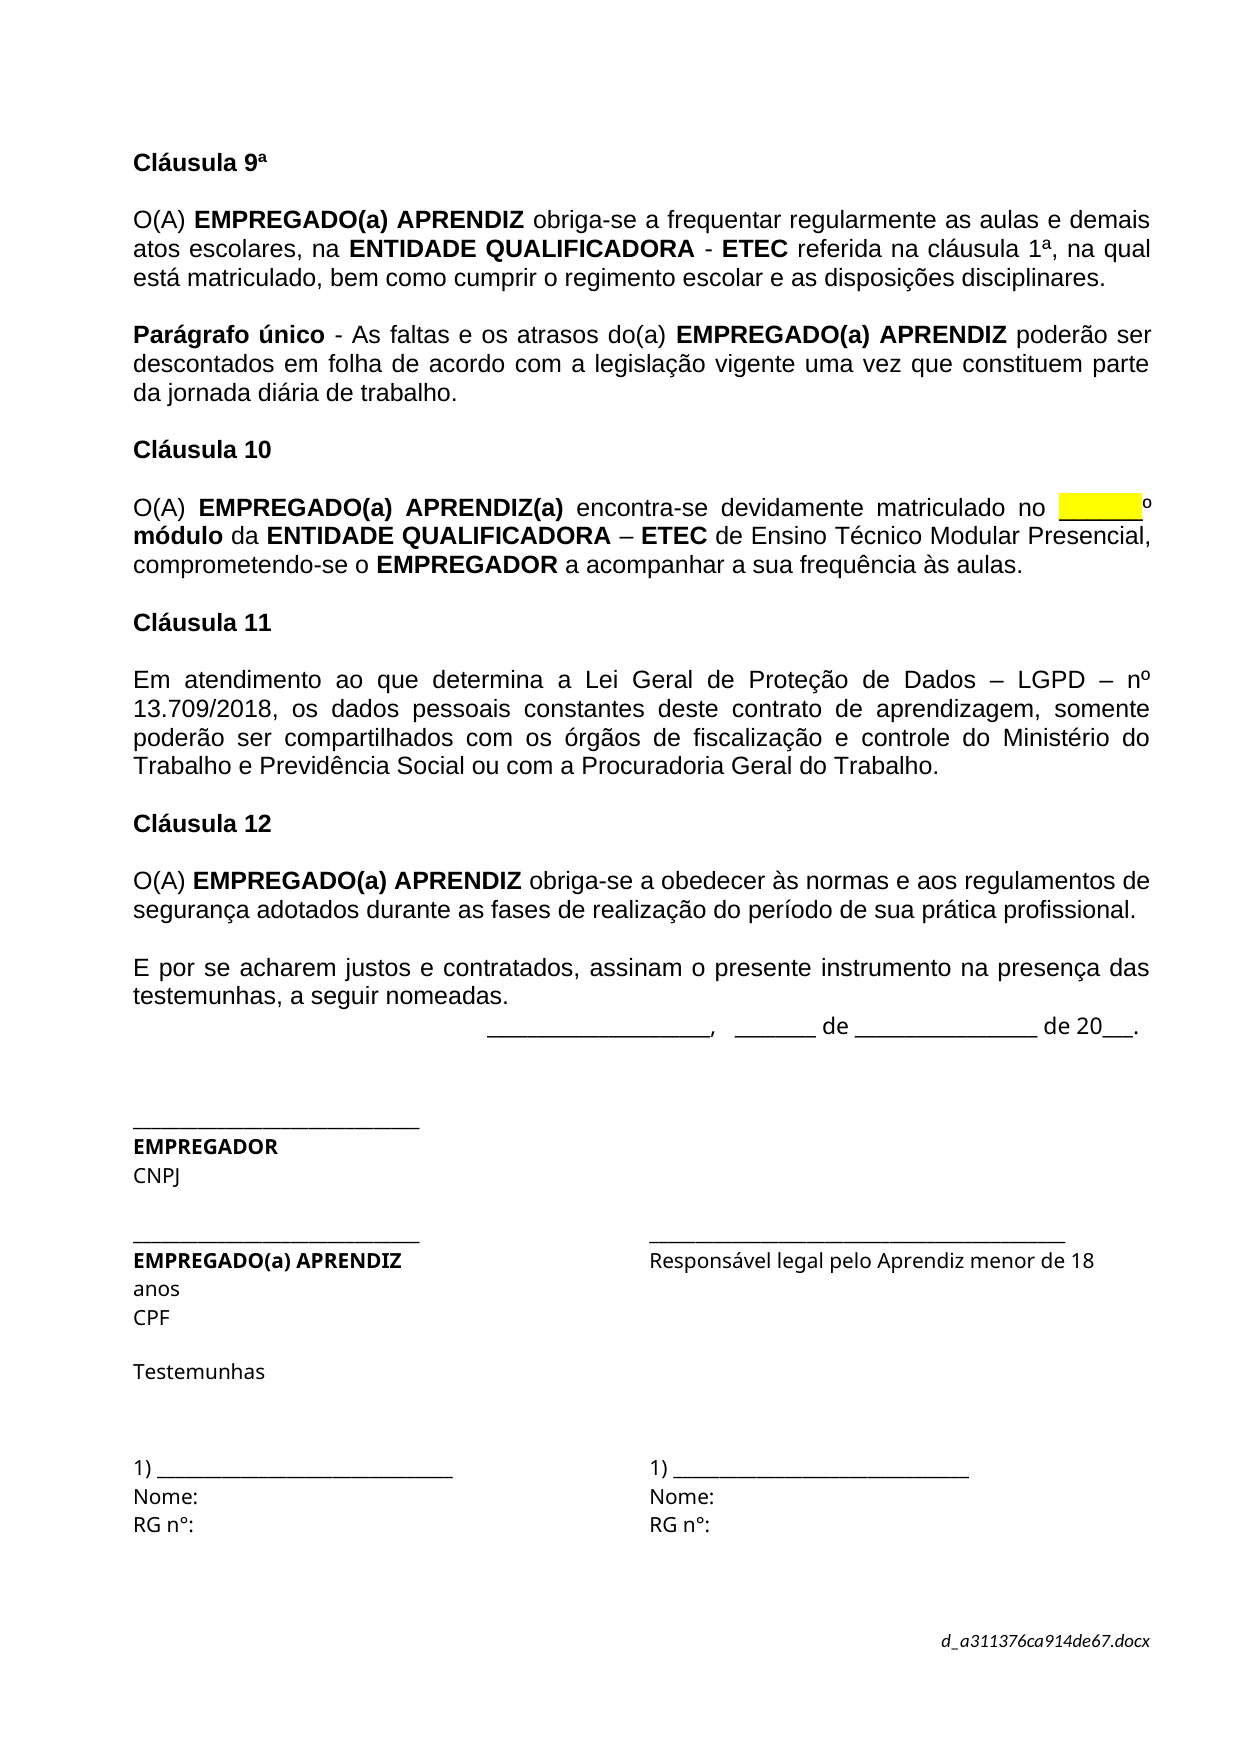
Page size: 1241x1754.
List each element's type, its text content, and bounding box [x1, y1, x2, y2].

text Cláusula 11 [133, 608, 1152, 636]
text Testemunhas [133, 1357, 1152, 1385]
text Cláusula 12 [133, 809, 1152, 838]
text Cláusula 9ª [133, 148, 1152, 176]
text CPF [133, 1303, 1152, 1331]
text O(A) EMPREGADO(a) APRENDIZ obriga-se a obedecer às normas e aos regulamentos de segurança adotados durante as fases de realização do período de sua prática profissional. [133, 866, 1152, 924]
text _______________________________ [133, 1104, 1152, 1132]
text EMPREGADO(a) APRENDIZ Responsável legal pelo Aprendiz menor de 18 anos [133, 1246, 1152, 1303]
text Em atendimento ao que determina a Lei Geral de Proteção de Dados – LGPD – nº 13.709/2018, os dados pessoais constantes deste contrato de aprendizagem, somente poderão ser compartilhados com os órgãos de fiscalização e controle do Ministério do Trabalho e Previdência Social ou com a Procuradoria Geral do Trabalho. [133, 665, 1152, 780]
text RG n°: RG n°: [133, 1510, 1152, 1539]
text EMPREGADOR [133, 1132, 1152, 1161]
text CNPJ [133, 1161, 1152, 1189]
text O(A) EMPREGADO(a) APRENDIZ obriga-se a frequentar regularmente as aulas e demais atos escolares, na ENTIDADE QUALIFICADORA - ETEC referida na cláusula 1ª, na qual está matriculado, bem como cumprir o regimento escolar e as disposições disciplinares. [133, 205, 1152, 291]
text Cláusula 10 [133, 435, 1152, 464]
text ______________________, ________ de __________________ de 20___. [133, 1010, 1152, 1041]
text Nome: Nome: [133, 1482, 1152, 1510]
text 1) ________________________________ 1) ________________________________ [133, 1453, 1152, 1482]
text Parágrafo único - As faltas e os atrasos do(a) EMPREGADO(a) APRENDIZ poderão ser descontados em folha de acordo com a legislação vigente uma vez que constituem parte da jornada diária de trabalho. [133, 320, 1152, 406]
text _______________________________ _____________________________________________ [133, 1218, 1152, 1246]
text E por se acharem justos e contratados, assinam o presente instrumento na presença das testemunhas, a seguir nomeadas. [133, 953, 1152, 1010]
text O(A) EMPREGADO(a) APRENDIZ(a) encontra-se devidamente matriculado no ______º módulo da ENTIDADE QUALIFICADORA – ETEC de Ensino Técnico Modular Presencial, comprometendo-se o EMPREGADOR a acompanhar a sua frequência às aulas. [133, 493, 1152, 579]
